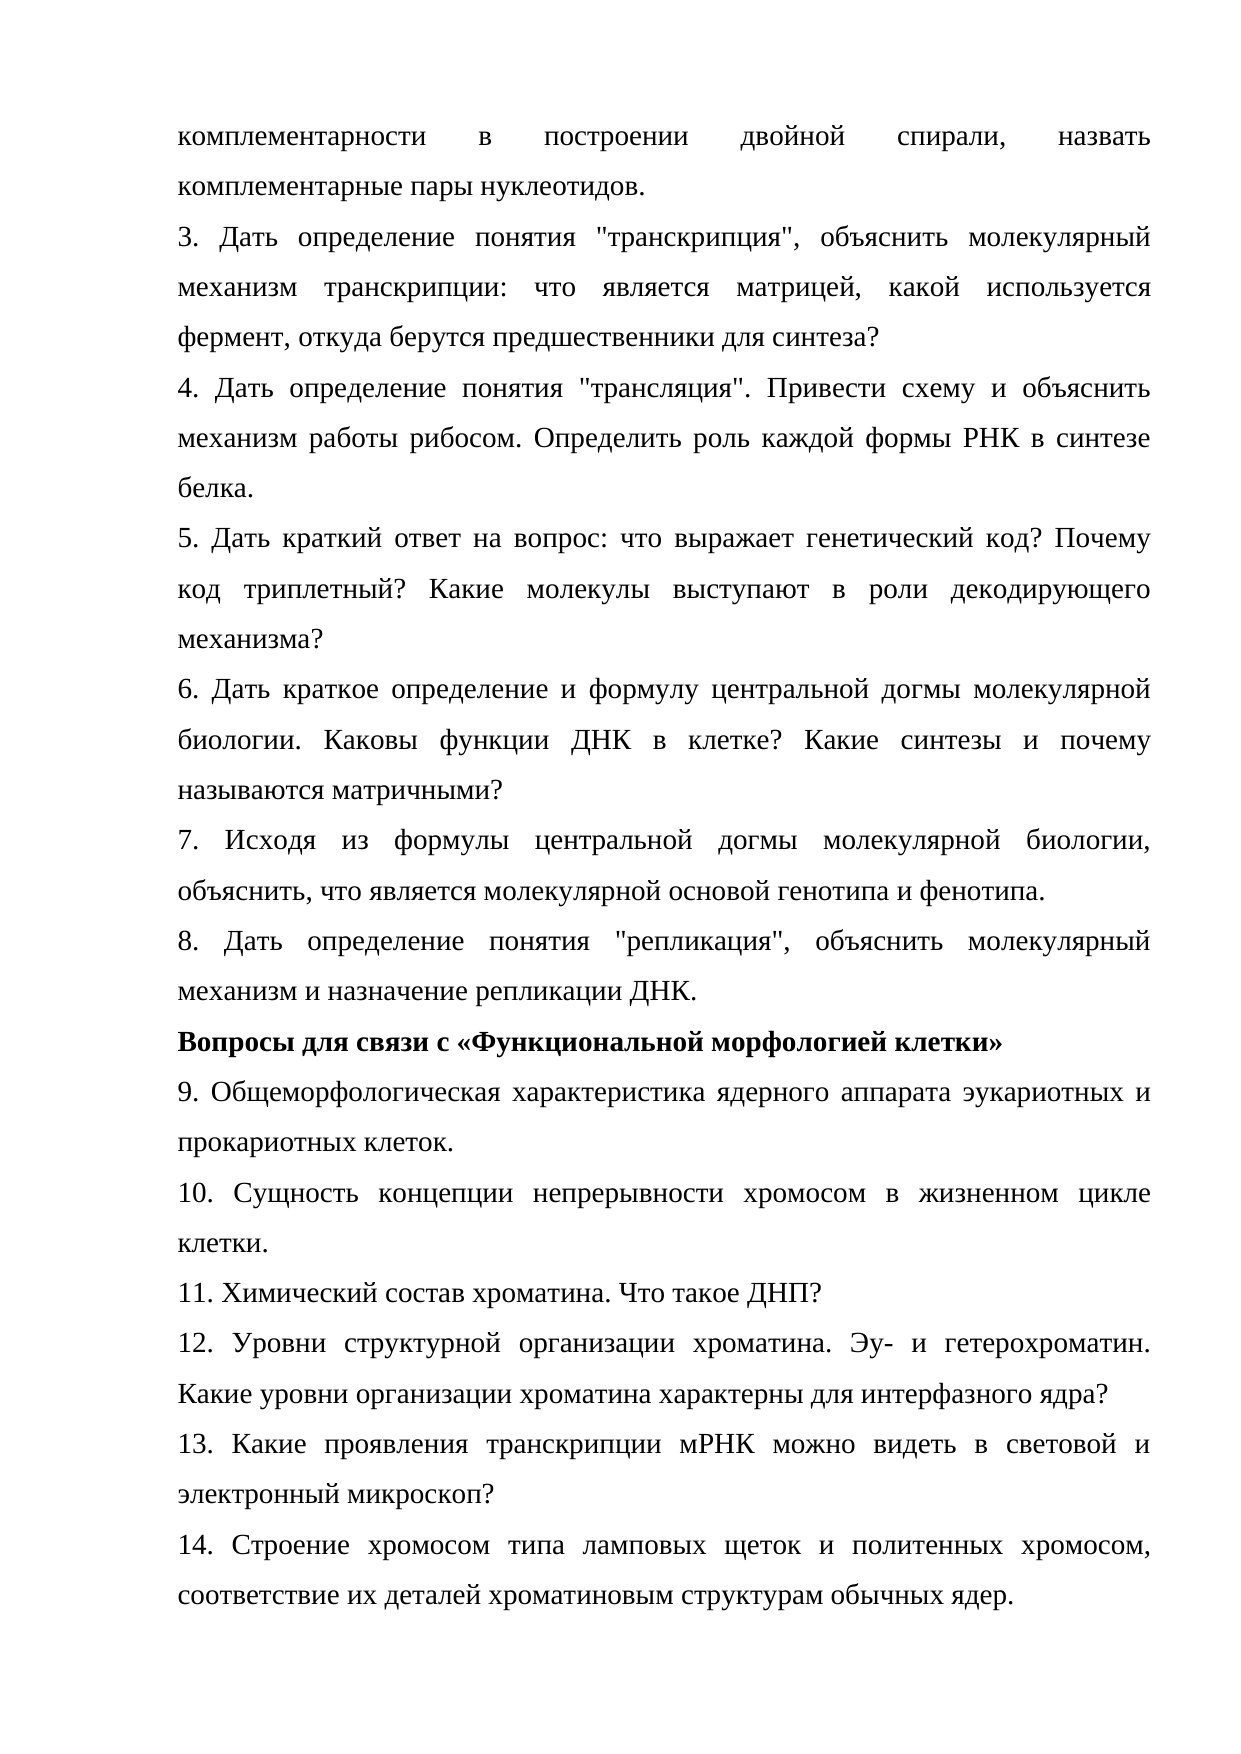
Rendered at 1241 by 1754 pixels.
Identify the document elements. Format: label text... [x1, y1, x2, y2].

text 3. Дать определение понятия "транскрипция", объяснить молекулярный механизм транскрипции: что является матрицей, какой используется фермент, откуда берутся предшественники для синтеза? [177, 219, 1152, 353]
text Вопросы для связи с «Функциональной морфологией клетки» [177, 1024, 1152, 1057]
text 6. Дать краткое определение и формулу центральной догмы молекулярной биологии. Каковы функции ДНК в клетке? Какие синтезы и почему называются матричными? [177, 672, 1152, 806]
text 7. Исходя из формулы центральной догмы молекулярной биологии, объяснить, что является молекулярной основой генотипа и фенотипа. [177, 822, 1152, 906]
text 11. Химический состав хроматина. Что такое ДНП? [177, 1275, 1152, 1309]
text 13. Какие проявления транскрипции мРНК можно видеть в световой и электронный микроскоп? [177, 1426, 1152, 1510]
text 14. Строение хромосом типа ламповых щеток и политенных хромосом, соответствие их деталей хроматиновым структурам обычных ядер. [177, 1527, 1152, 1611]
text 8. Дать определение понятия "репликация", объяснить молекулярный механизм и назначение репликации ДНК. [177, 923, 1152, 1007]
text 5. Дать краткий ответ на вопрос: что выражает генетический код? Почему код триплетный? Какие молекулы выступают в роли декодирующего механизма? [177, 521, 1152, 655]
text 10. Сущность концепции непрерывности хромосом в жизненном цикле клетки. [177, 1175, 1152, 1258]
text 9. Общеморфологическая характеристика ядерного аппарата эукариотных и прокариотных клеток. [177, 1074, 1152, 1158]
text 12. Уровни структурной организации хроматина. Эу- и гетерохроматин. Какие уровни организации хроматина характерны для интерфазного ядра? [177, 1326, 1152, 1409]
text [177, 118, 1152, 202]
text 4. Дать определение понятия "трансляция". Привести схему и объяснить механизм работы рибосом. Определить роль каждой формы РНК в синтезе белка. [177, 370, 1152, 504]
